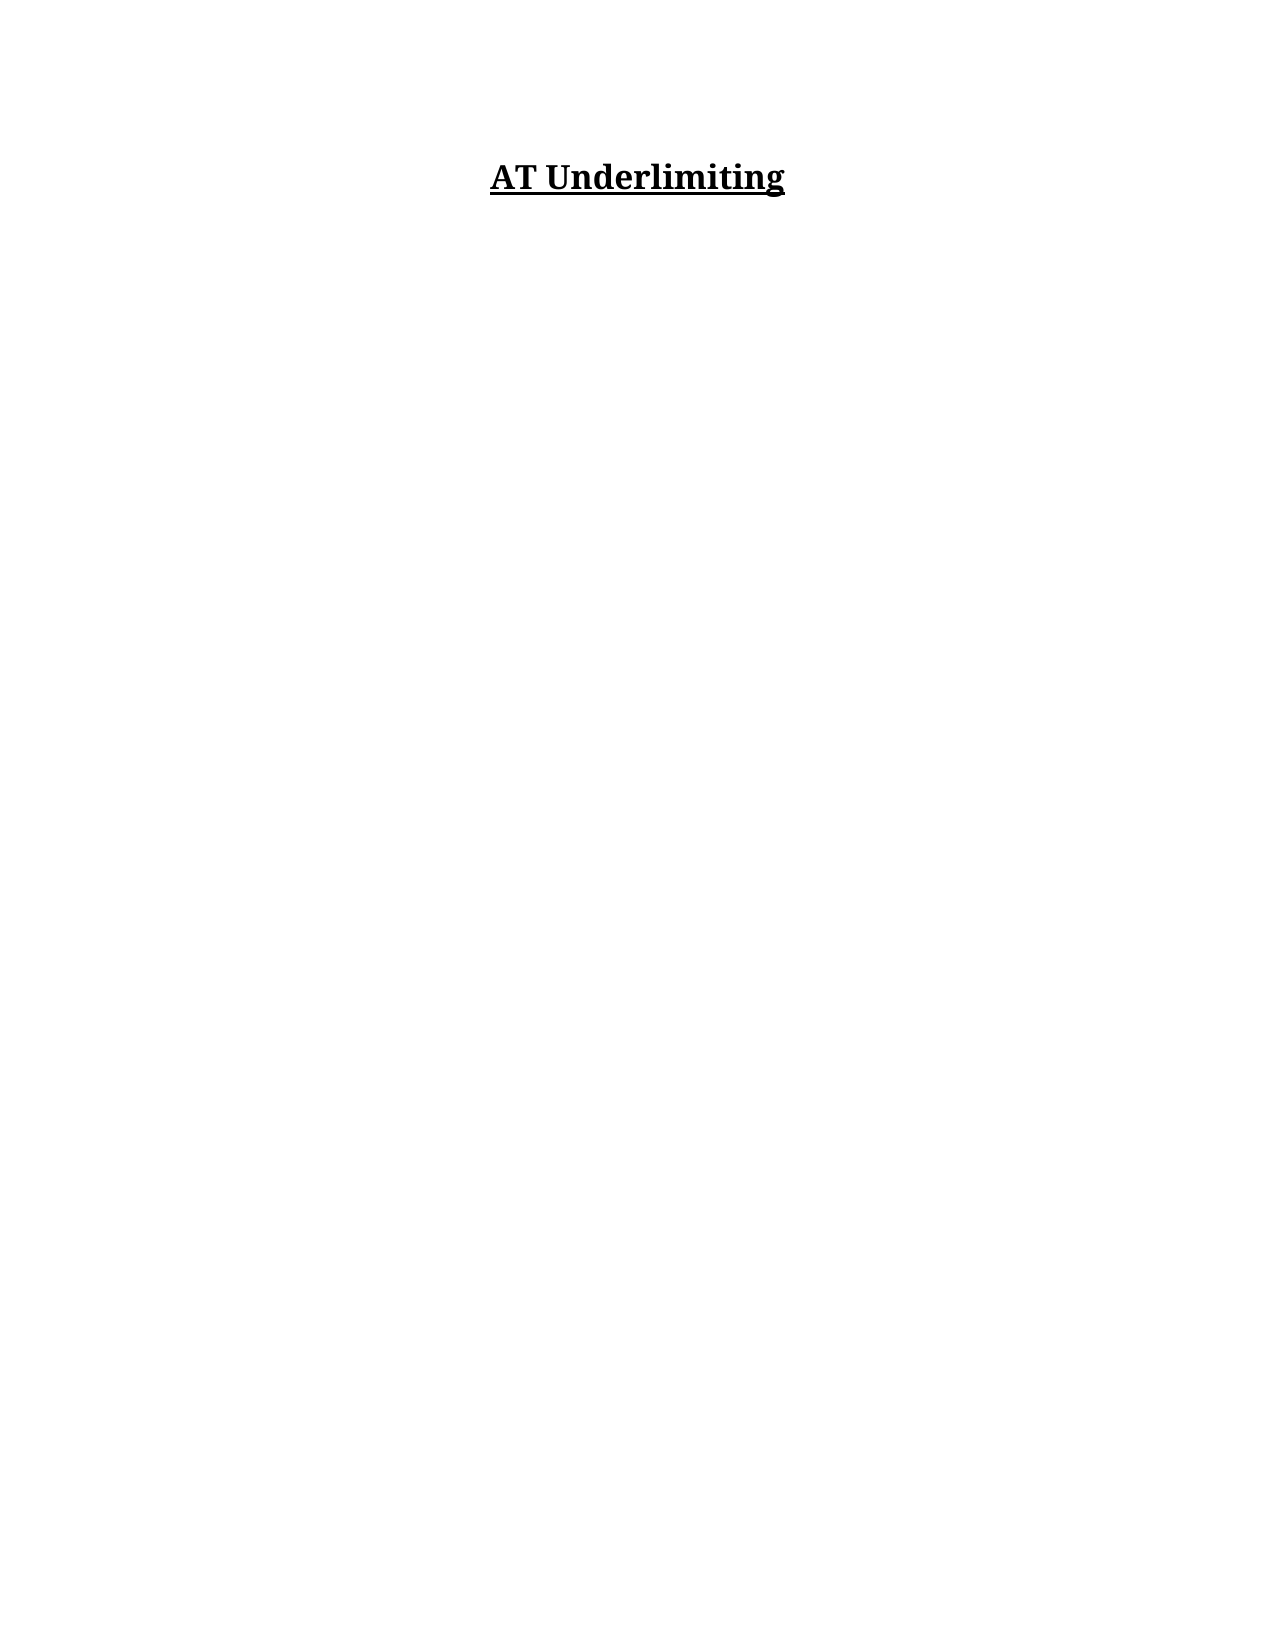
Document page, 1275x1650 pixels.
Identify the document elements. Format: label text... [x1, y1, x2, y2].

subtitle AT Underlimiting [187, 154, 1087, 199]
